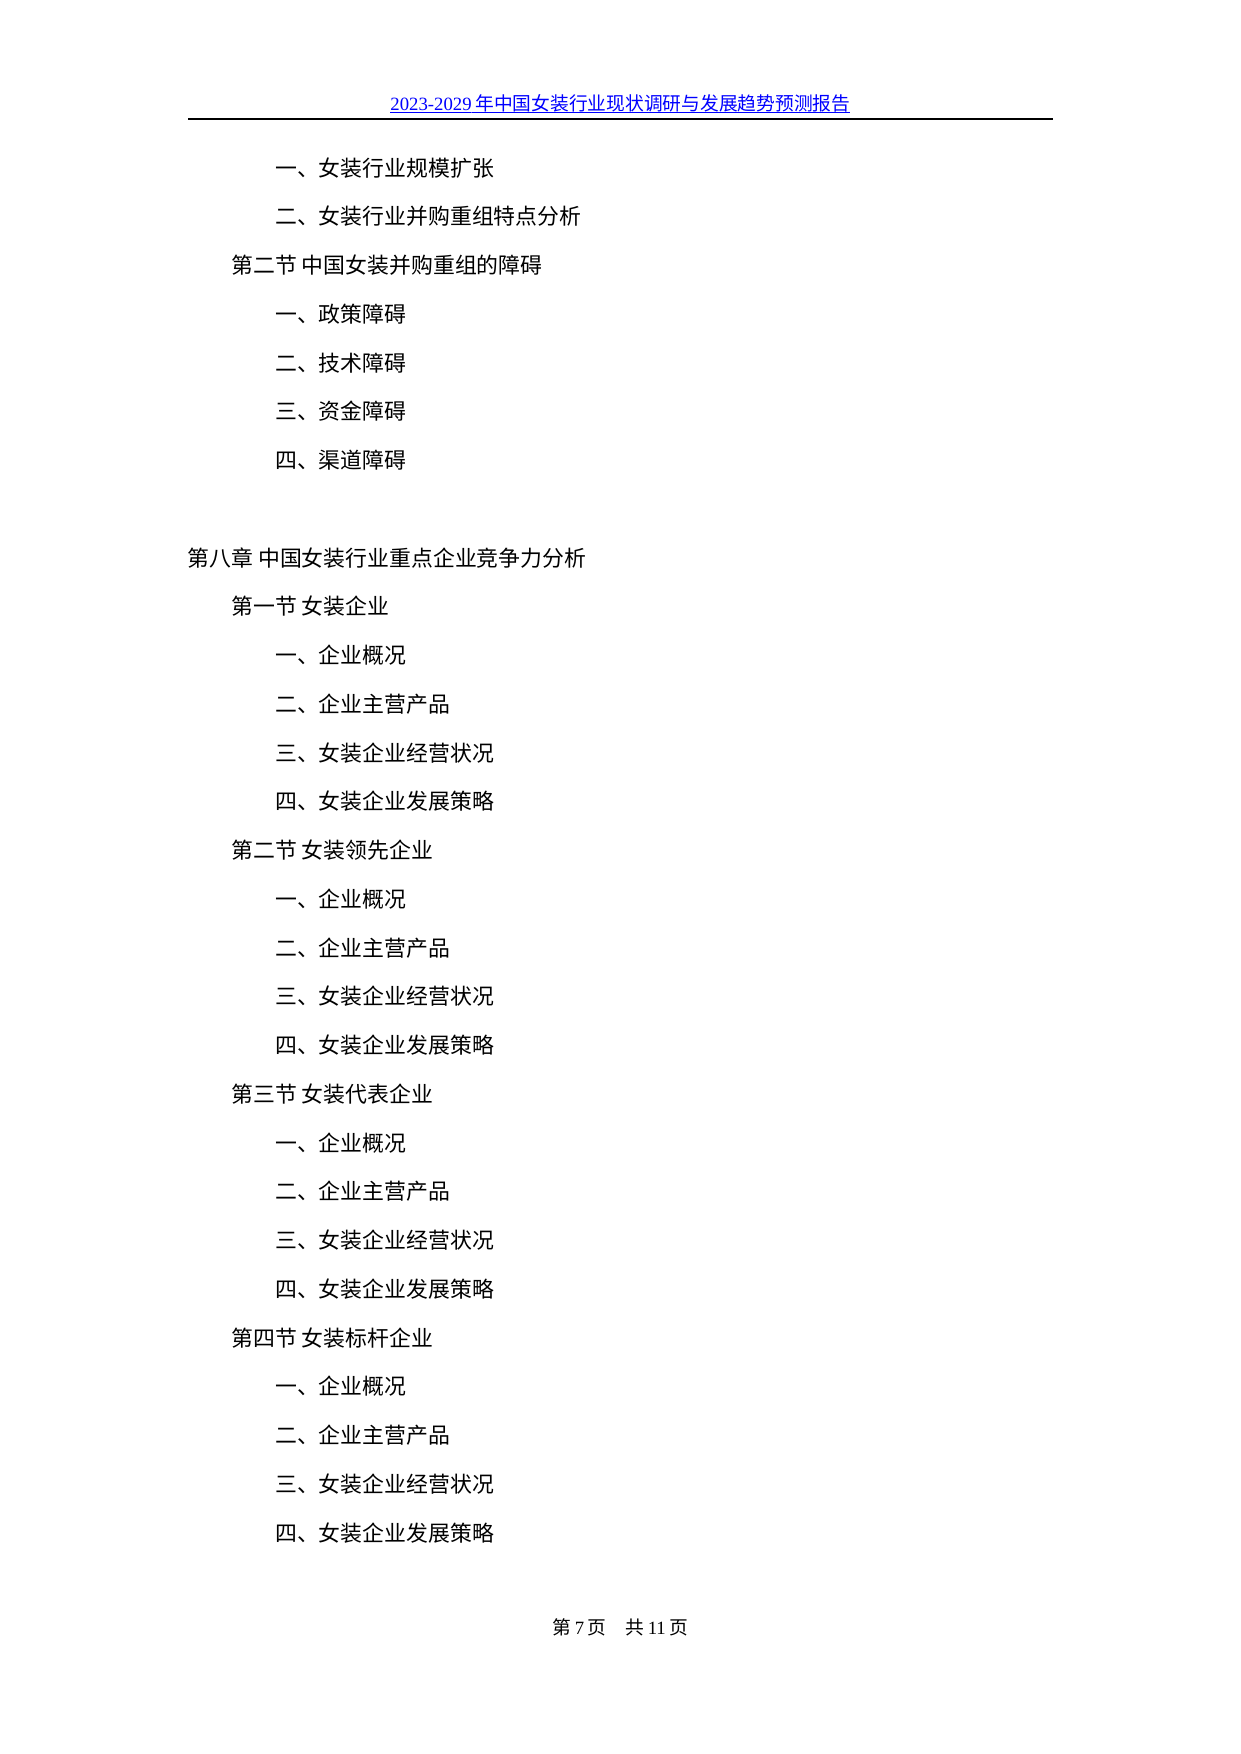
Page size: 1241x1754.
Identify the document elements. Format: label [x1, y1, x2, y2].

text [187, 150, 1053, 1548]
